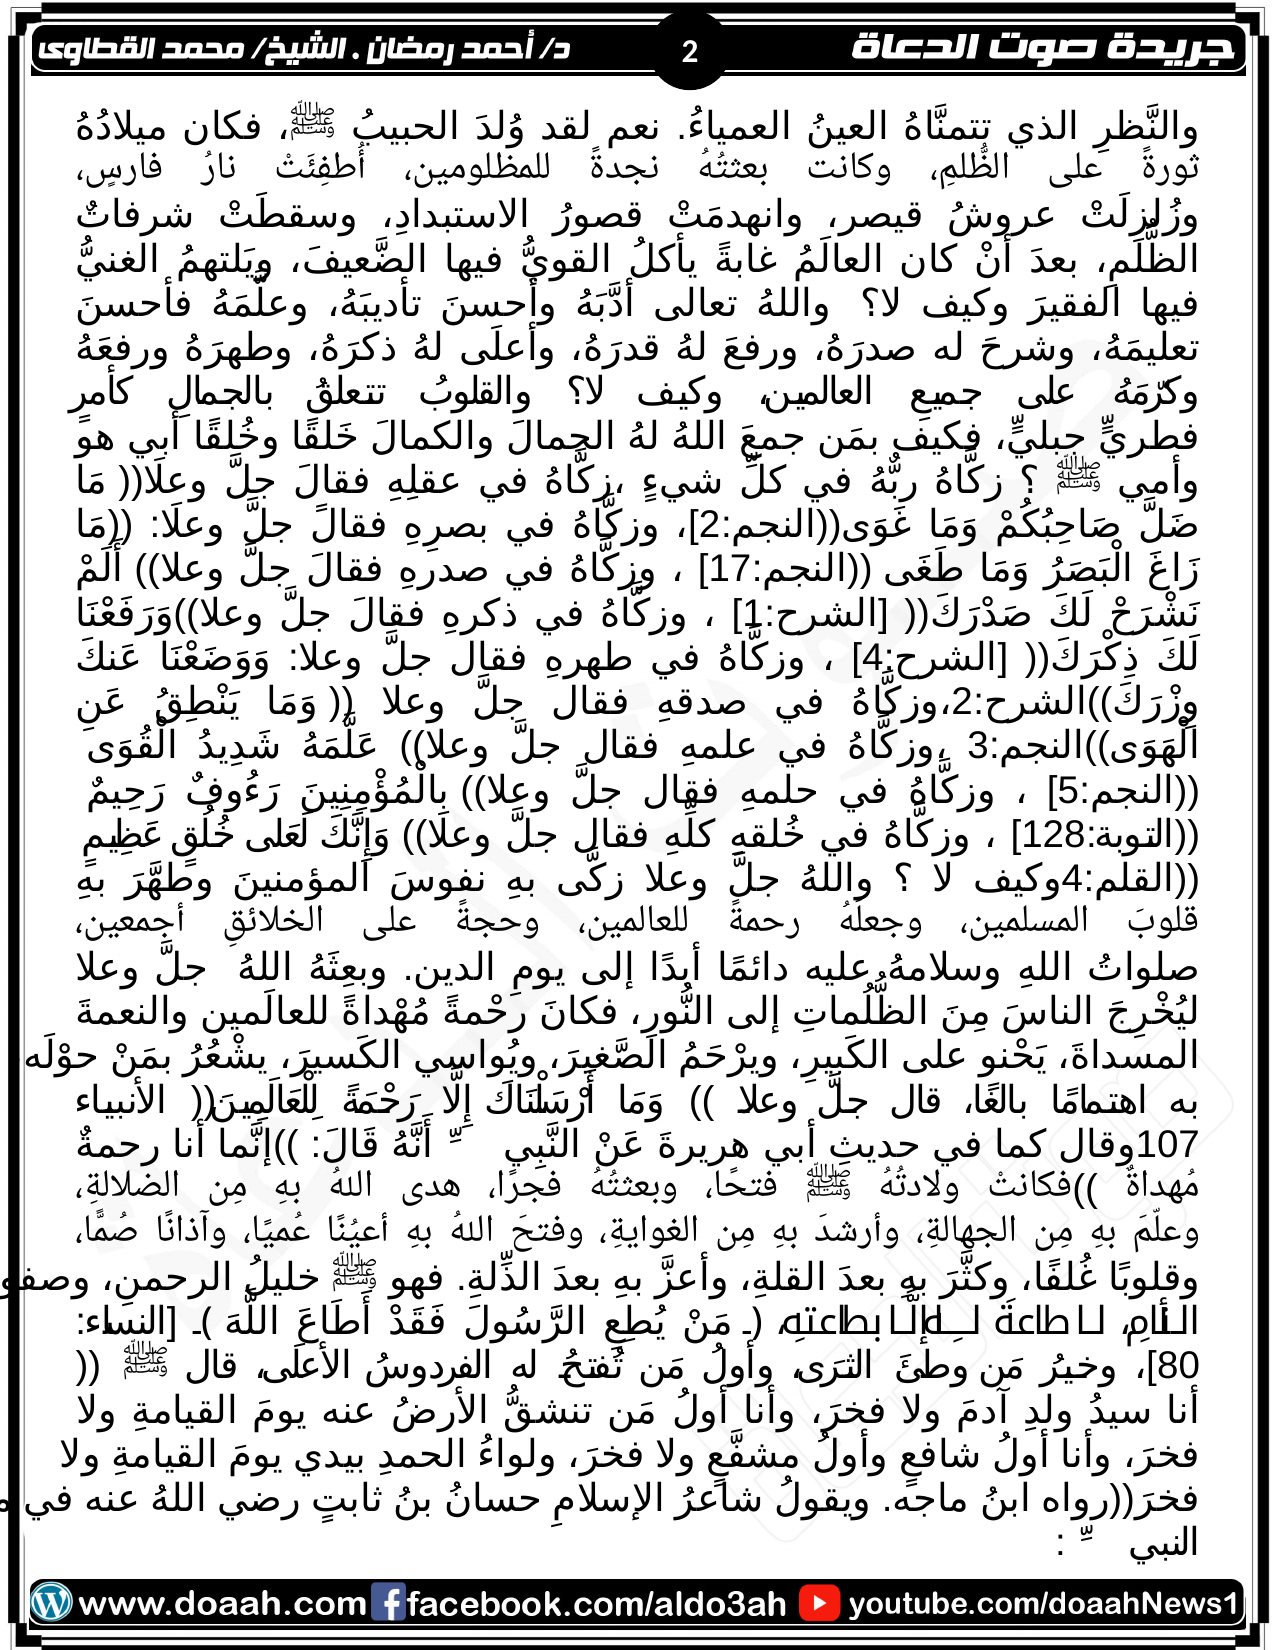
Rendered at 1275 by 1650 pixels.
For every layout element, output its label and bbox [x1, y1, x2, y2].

picture [0, 0, 1275, 1650]
picture [52, 1279, 65, 1287]
text [75, 103, 1200, 1564]
